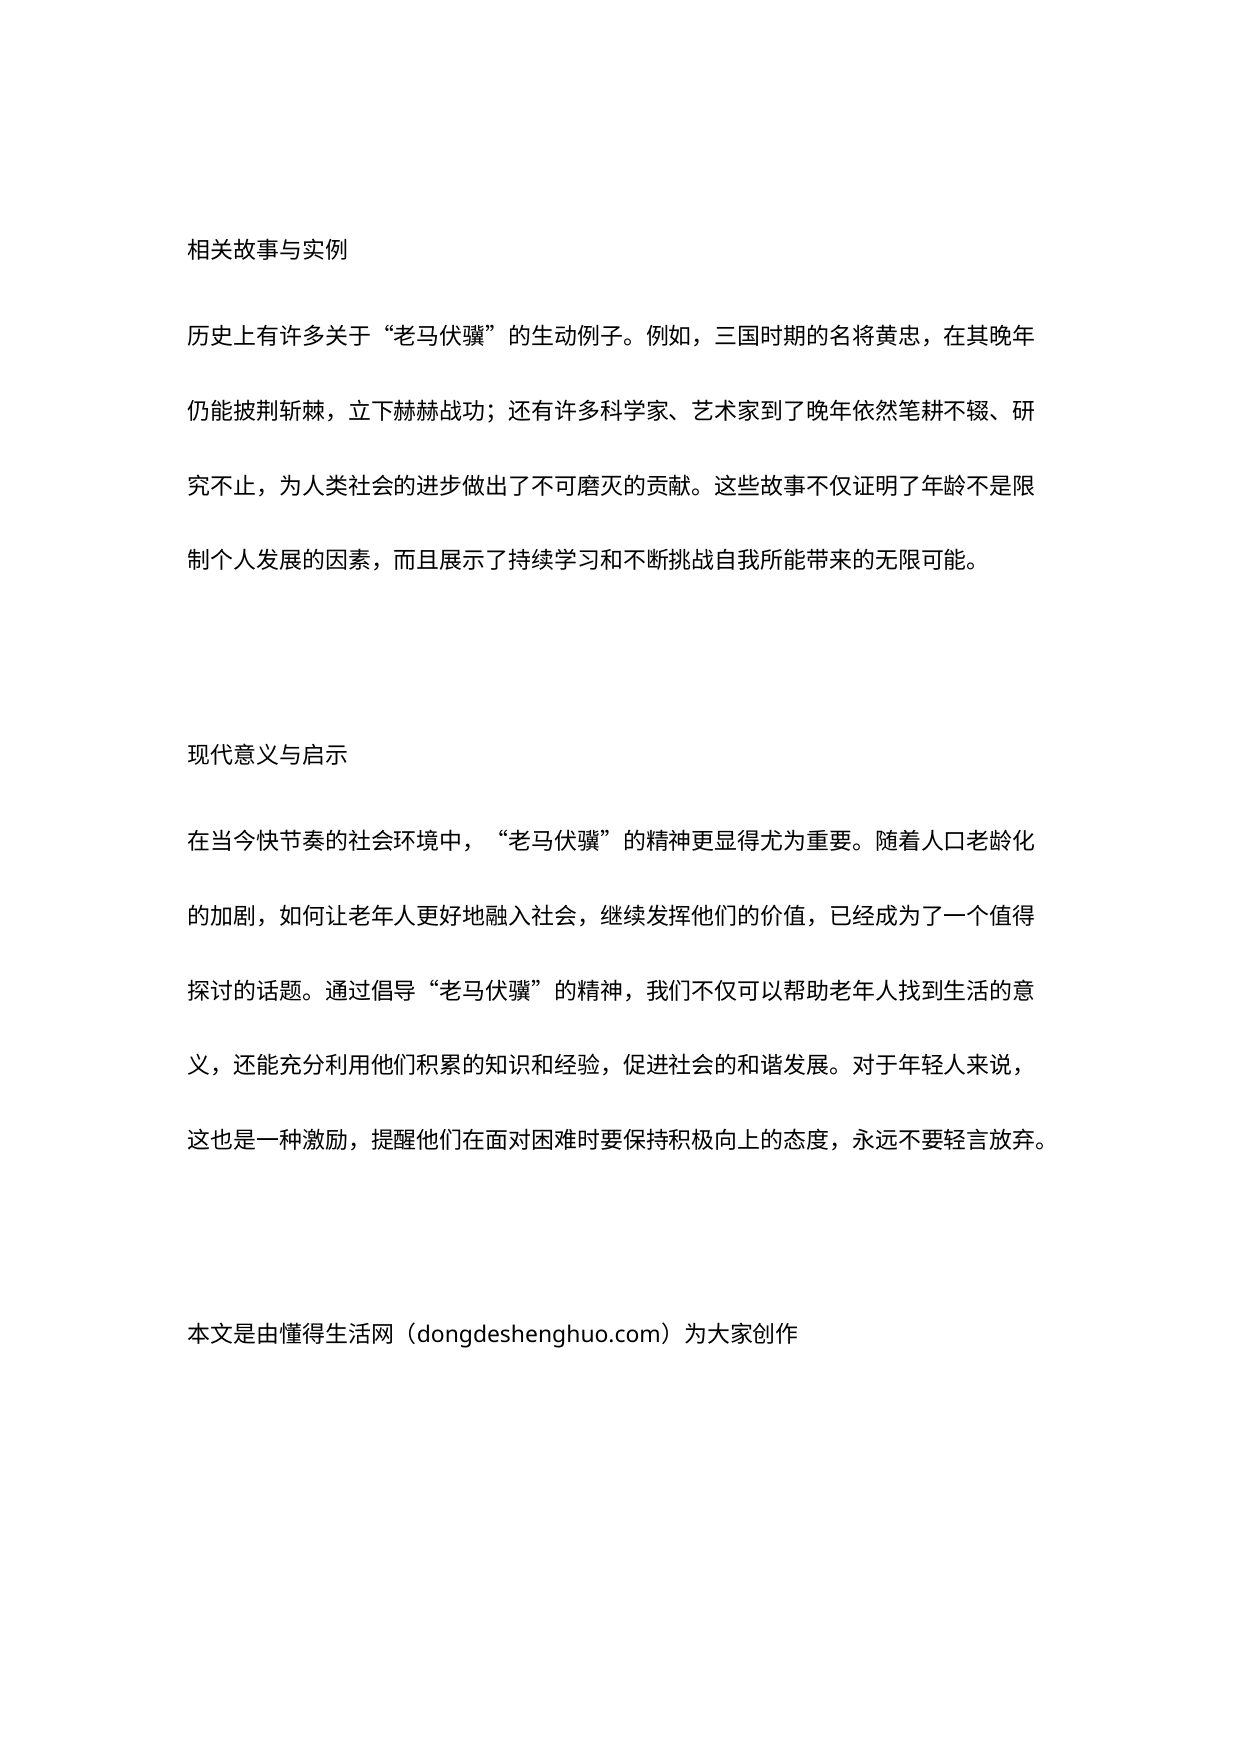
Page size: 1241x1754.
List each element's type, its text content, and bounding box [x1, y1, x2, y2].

text 本文是由懂得生活网（dongdeshenghuo.com）为大家创作 [187, 1300, 1053, 1365]
text 历史上有许多关于“老马伏骥”的生动例子。例如，三国时期的名将黄忠，在其晚年仍能披荆斩棘，立下赫赫战功；还有许多科学家、艺术家到了晚年依然笔耕不辍、研究不止，为人类社会的进步做出了不可磨灭的贡献。这些故事不仅证明了年龄不是限制个人发展的因素，而且展示了持续学习和不断挑战自我所能带来的无限可能。 [187, 302, 1053, 591]
text 现代意义与启示 [187, 721, 1053, 786]
text 相关故事与实例 [187, 216, 1053, 281]
text 在当今快节奏的社会环境中，“老马伏骥”的精神更显得尤为重要。随着人口老龄化的加剧，如何让老年人更好地融入社会，继续发挥他们的价值，已经成为了一个值得探讨的话题。通过倡导“老马伏骥”的精神，我们不仅可以帮助老年人找到生活的意义，还能充分利用他们积累的知识和经验，促进社会的和谐发展。对于年轻人来说，这也是一种激励，提醒他们在面对困难时要保持积极向上的态度，永远不要轻言放弃。 [187, 807, 1053, 1171]
